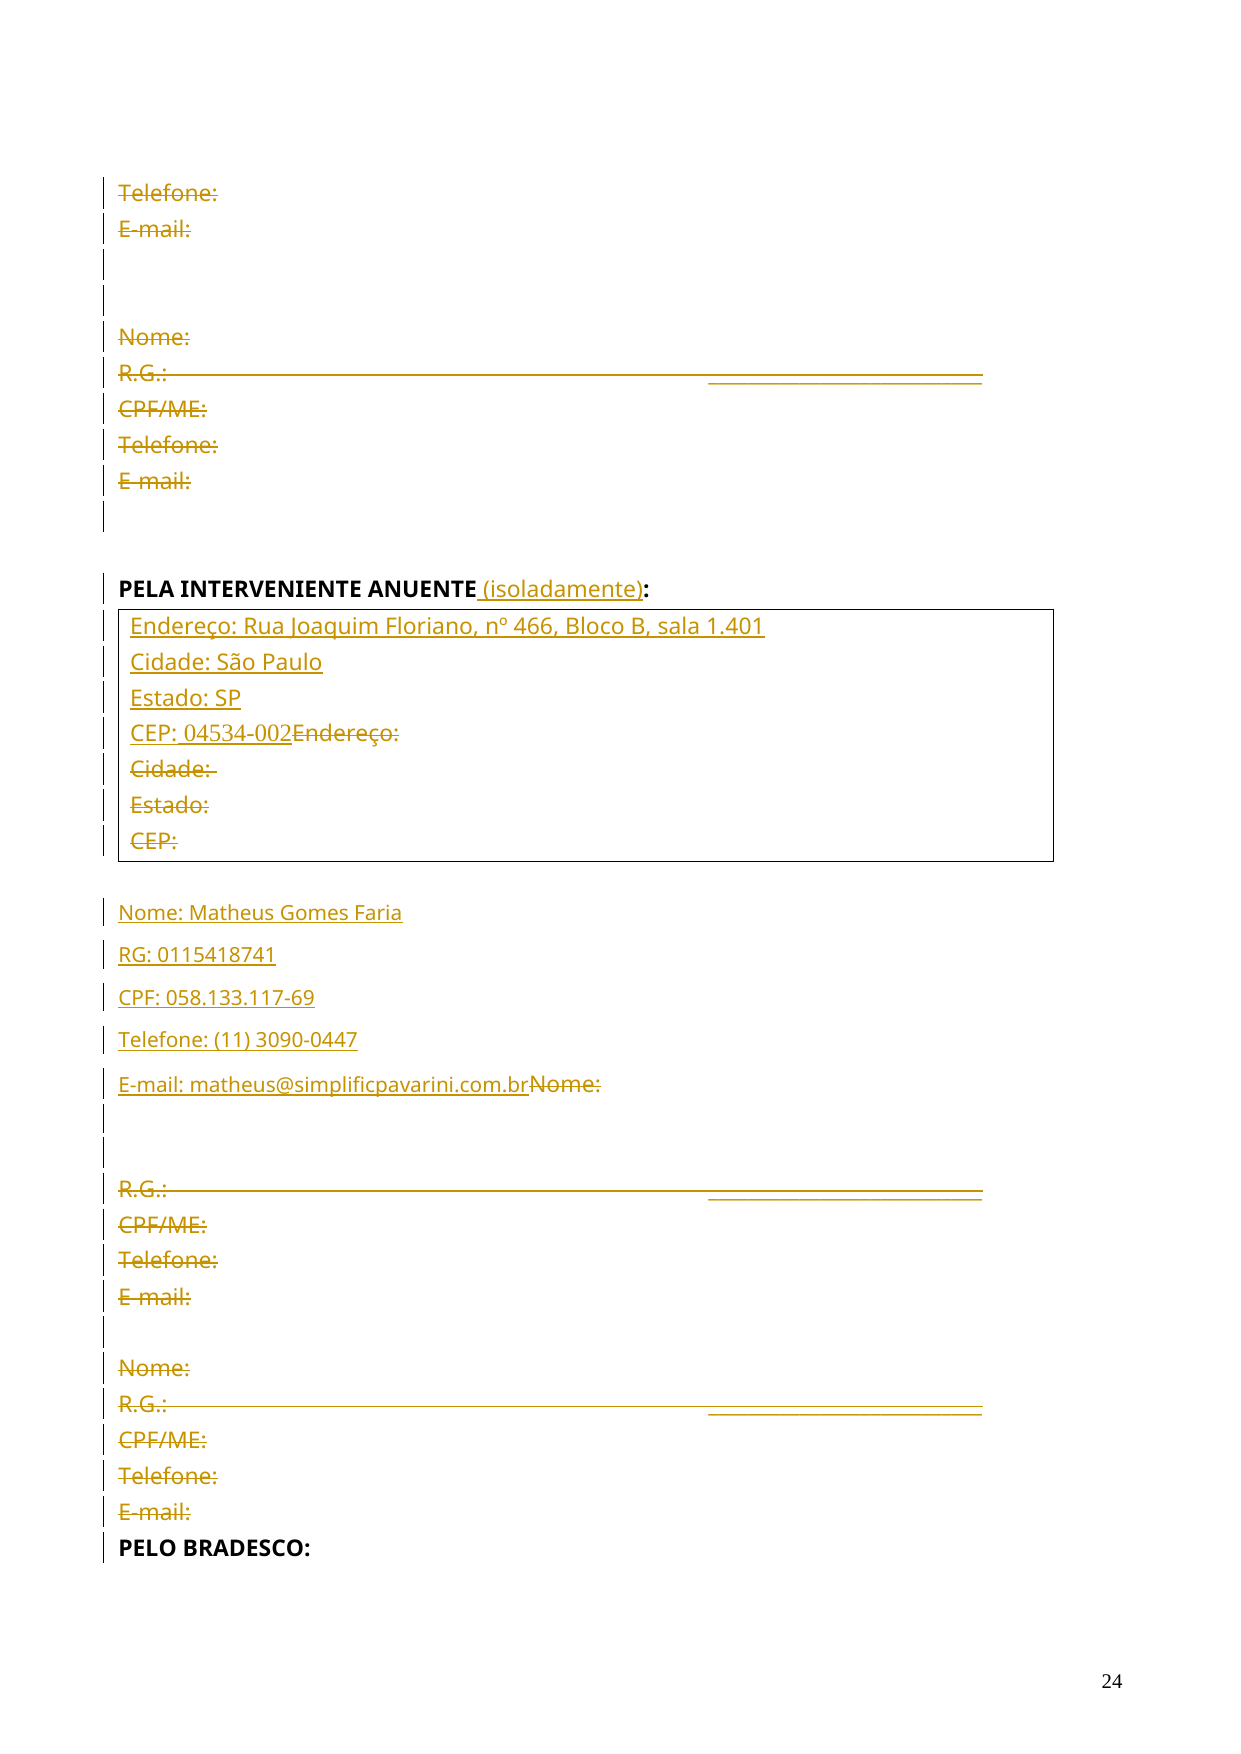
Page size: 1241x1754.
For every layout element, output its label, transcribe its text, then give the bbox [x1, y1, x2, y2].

table_header [119, 610, 1053, 861]
text PELA INTERVENIENTE ANUENTE: [118, 573, 1122, 604]
text PELO BRADESCO: [118, 1532, 1122, 1563]
